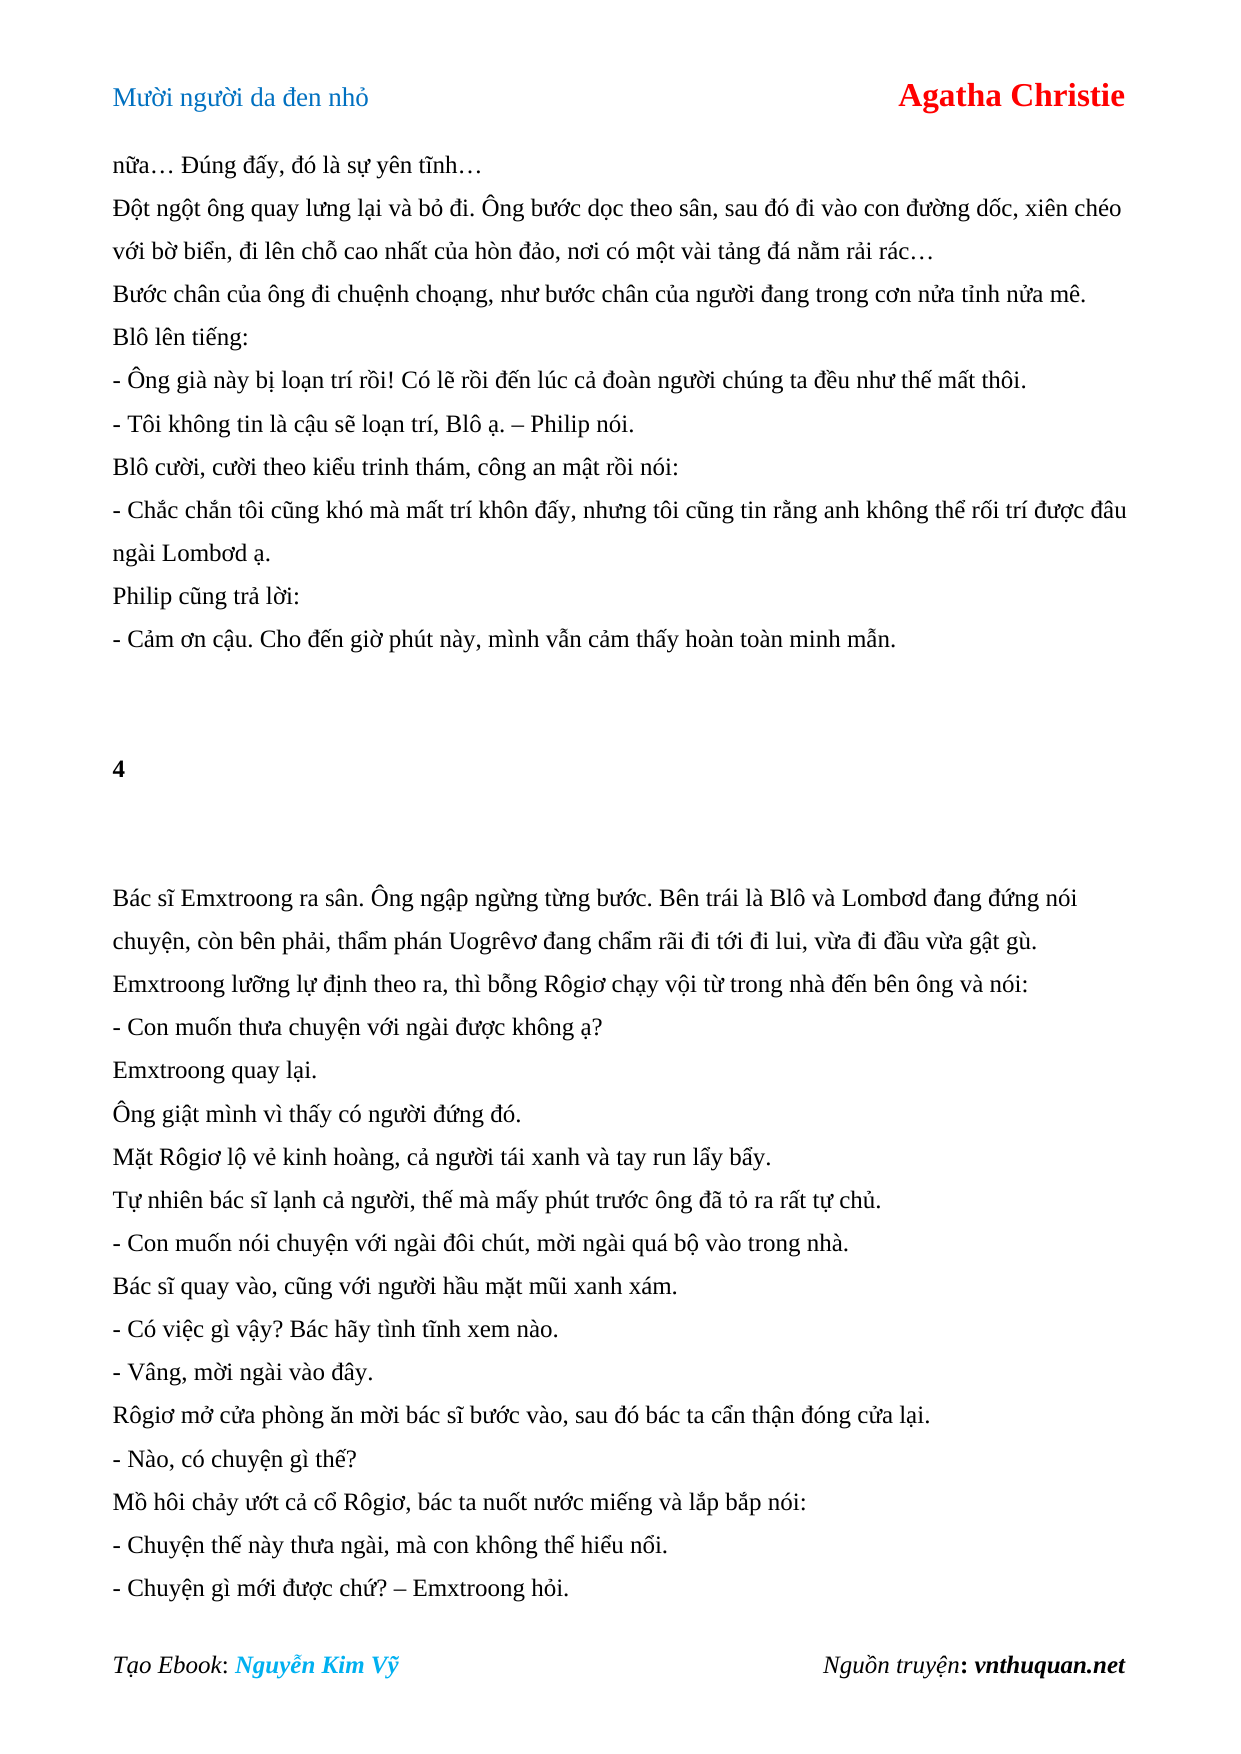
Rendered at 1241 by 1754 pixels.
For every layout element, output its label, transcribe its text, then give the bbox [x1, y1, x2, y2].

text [112, 797, 1128, 1602]
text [112, 150, 1128, 739]
text 4 [112, 754, 1128, 782]
